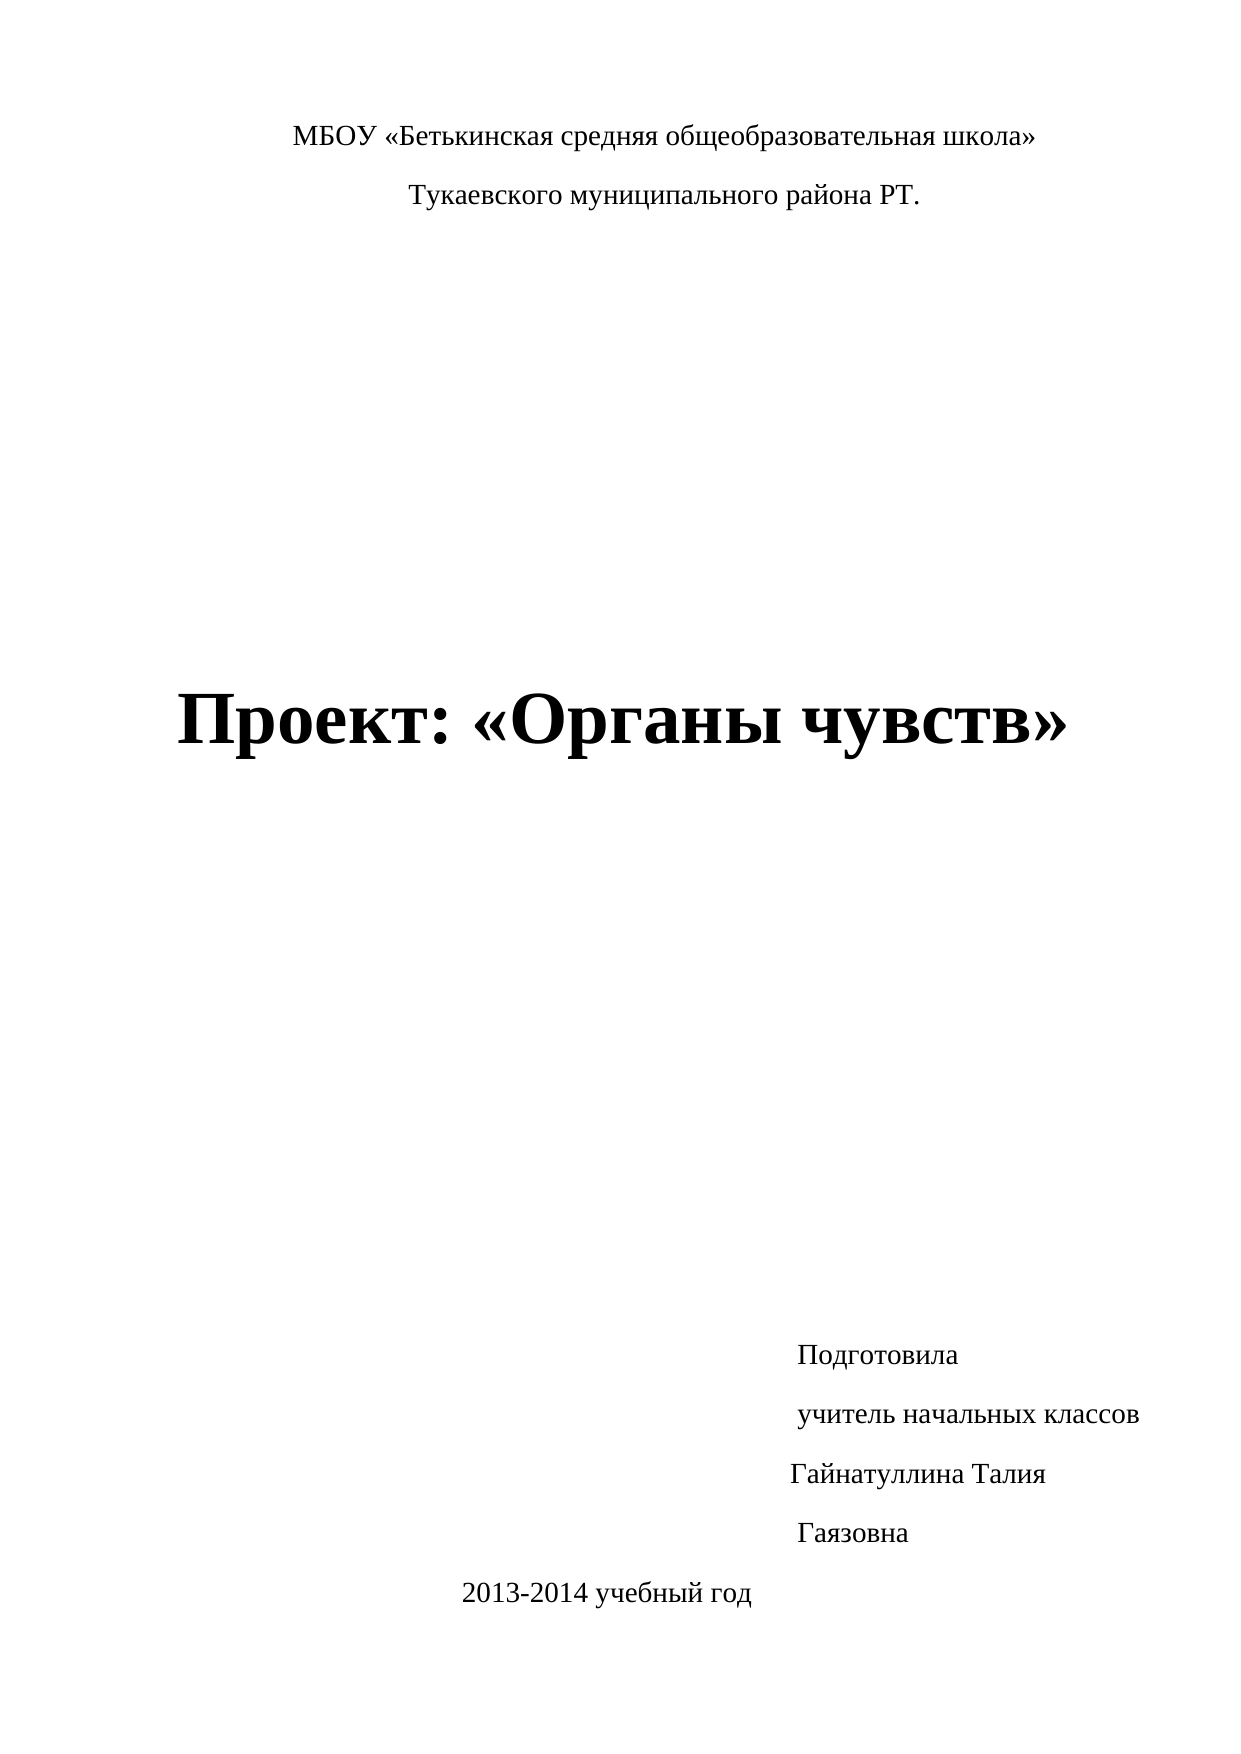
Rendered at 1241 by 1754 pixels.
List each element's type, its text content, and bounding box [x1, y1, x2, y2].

text 2013-2014 учебный год [177, 1575, 1152, 1608]
text Подготовила [177, 1337, 1152, 1371]
text Проект: «Органы чувств» [177, 673, 1152, 759]
text Тукаевского муниципального района РТ. [177, 177, 1152, 211]
text МБОУ «Бетькинская средняя общеобразовательная школа» [177, 118, 1152, 152]
text учитель начальных классов [177, 1397, 1152, 1430]
text Гайнатуллина Талия [177, 1456, 1152, 1489]
text Гаязовна [177, 1515, 1152, 1549]
